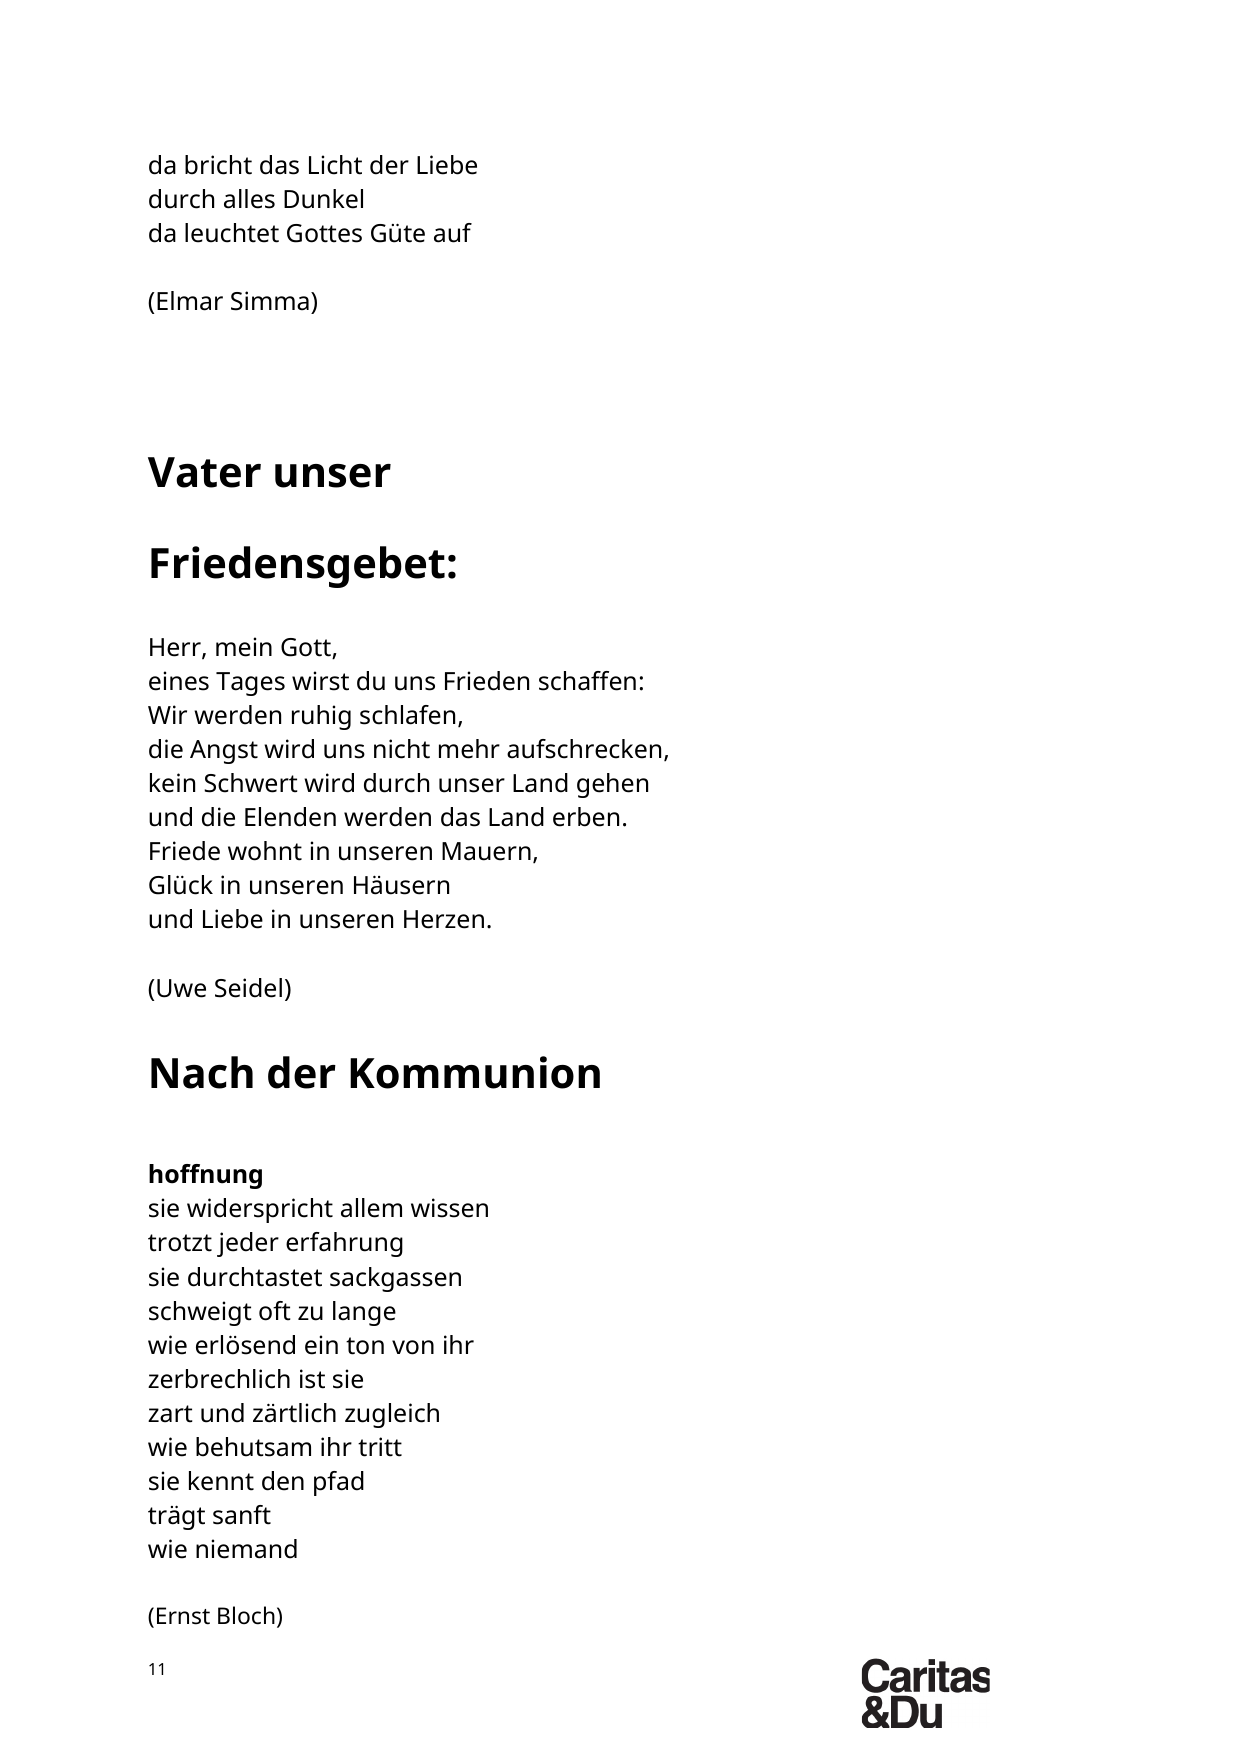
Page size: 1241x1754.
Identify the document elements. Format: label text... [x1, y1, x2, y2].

text (Ernst Bloch) [148, 1600, 1093, 1631]
text durch alles Dunkel [148, 182, 1093, 216]
text sie widerspricht allem wissen trotzt jeder erfahrung sie durchtastet sackgassen schweigt oft zu lange wie erlösend ein ton von ihr zerbrechlich ist sie zart und zärtlich zugleich wie behutsam ihr tritt sie kennt den pfad trägt sanft wie niemand [148, 1191, 1093, 1566]
picture [861, 1658, 990, 1727]
text Nach der Kommunion [148, 1043, 1093, 1100]
text Glück in unseren Häusern [148, 868, 1093, 902]
text da bricht das Licht der Liebe [148, 148, 1093, 182]
text kein Schwert wird durch unser Land gehen [148, 766, 1093, 800]
text und Liebe in unseren Herzen. [148, 902, 1093, 936]
text eines Tages wirst du uns Frieden schaffen: [148, 664, 1093, 698]
text Vater unser [148, 443, 1093, 499]
text Friedensgebet: [148, 534, 1093, 590]
text Wir werden ruhig schlafen, [148, 698, 1093, 732]
text (Uwe Seidel) [148, 970, 1093, 1004]
text Herr, mein Gott, [148, 629, 1093, 664]
text hoffnung [148, 1157, 1093, 1191]
text da leuchtet Gottes Güte auf [148, 216, 1093, 250]
text (Elmar Simma) [148, 284, 1093, 318]
text die Angst wird uns nicht mehr aufschrecken, [148, 732, 1093, 766]
text Friede wohnt in unseren Mauern, [148, 834, 1093, 868]
text und die Elenden werden das Land erben. [148, 800, 1093, 834]
